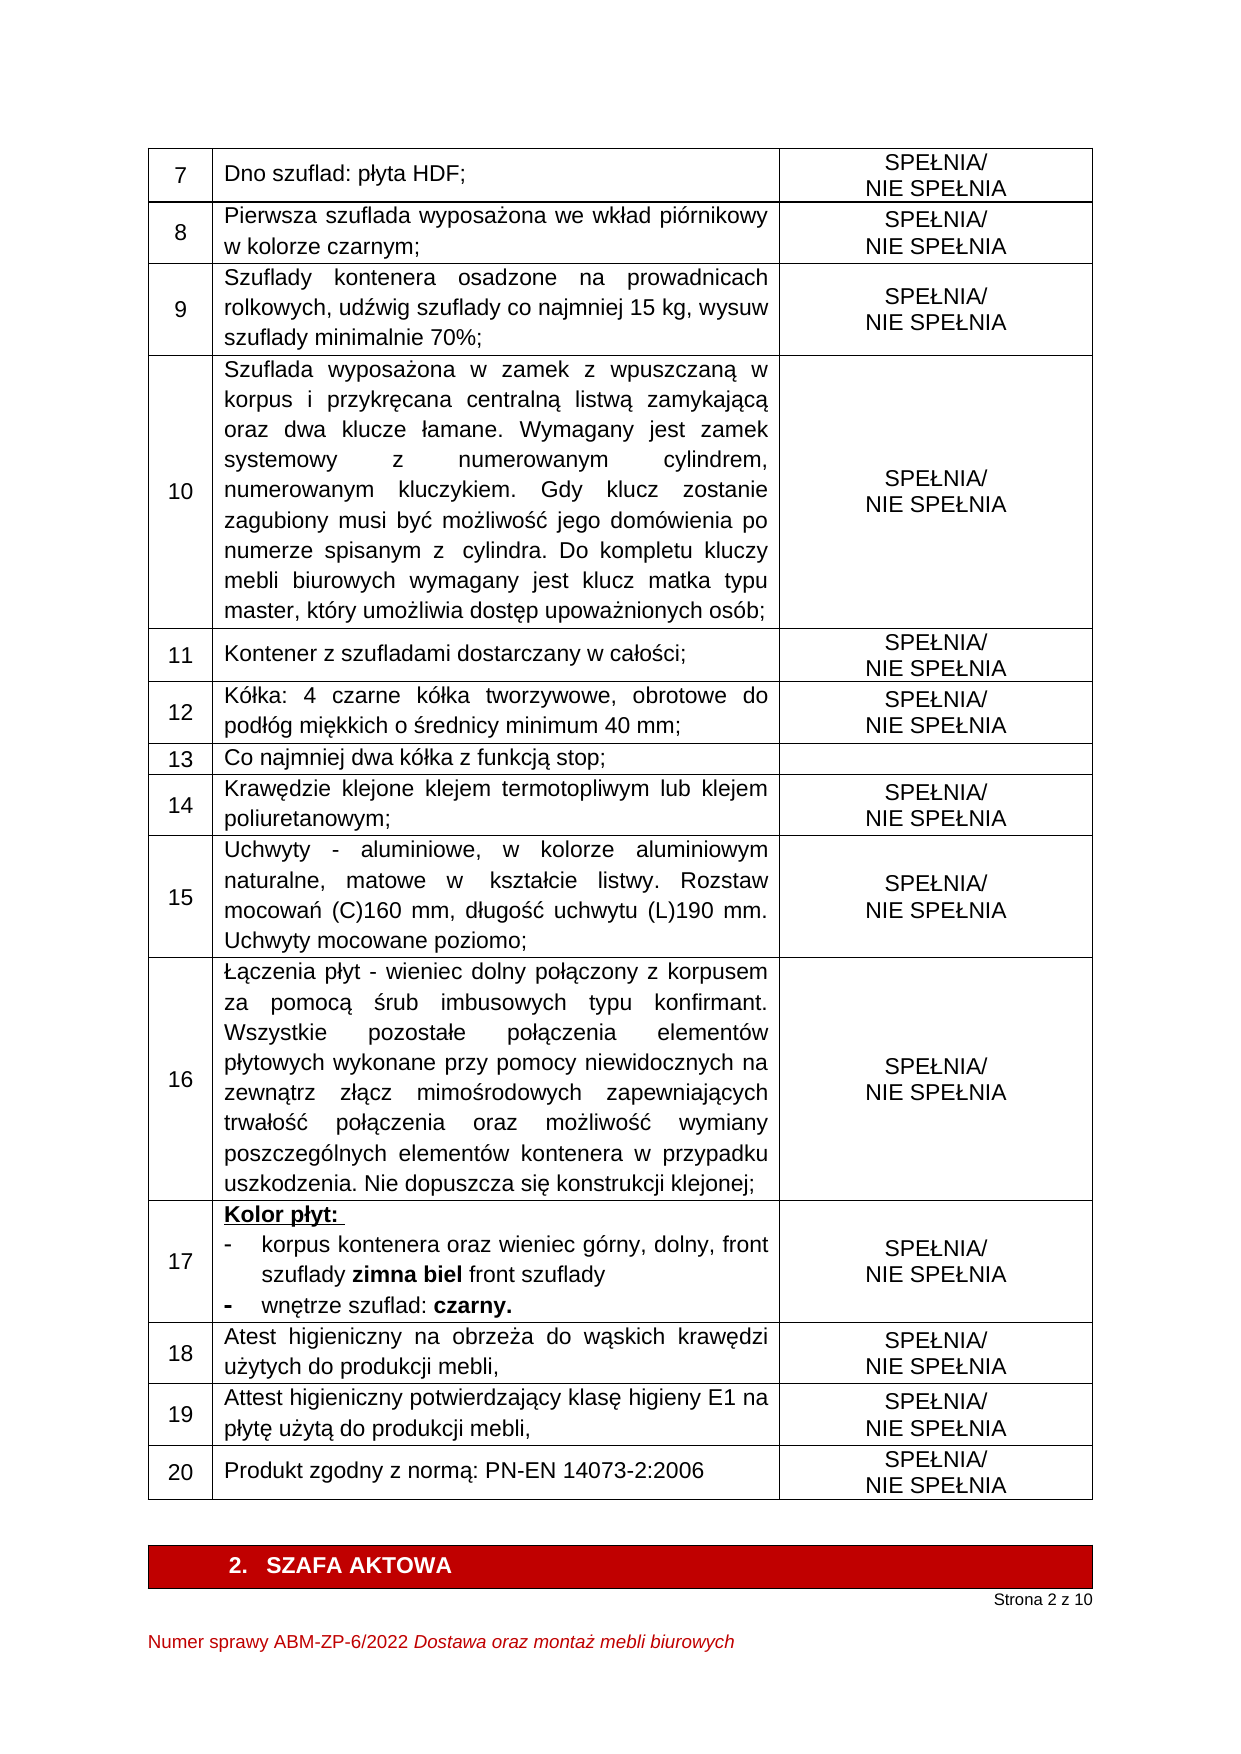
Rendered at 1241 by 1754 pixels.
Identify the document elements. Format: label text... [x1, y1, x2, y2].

table_cell 7 [149, 149, 212, 201]
table_cell Krawędzie klejone klejem termotopliwym lub klejem poliuretanowym; [213, 775, 779, 835]
table_cell 11 [149, 629, 212, 681]
table_cell 9 [149, 264, 212, 354]
table_cell 10 [149, 356, 212, 627]
table_cell SPEŁNIA/ NIE SPEŁNIA [780, 264, 1092, 354]
table_cell 17 [149, 1201, 212, 1322]
table_cell SPEŁNIA/ NIE SPEŁNIA [780, 958, 1092, 1200]
table_cell SPEŁNIA/ NIE SPEŁNIA [780, 203, 1092, 263]
table_cell SPEŁNIA/ NIE SPEŁNIA [780, 682, 1092, 743]
table_header SZAFA AKTOWA [149, 1546, 1092, 1588]
table_cell Kolor płyt: korpus kontenera oraz wieniec górny, dolny, front szuflady zimna biel front szuflady wnętrze szuflad: czarny. [213, 1201, 779, 1322]
table_cell SPEŁNIA/ NIE SPEŁNIA [780, 1384, 1092, 1445]
table_cell Attest higieniczny potwierdzający klasę higieny E1 na płytę użytą do produkcji mebli, [213, 1384, 779, 1445]
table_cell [780, 149, 1092, 201]
table_cell 20 [149, 1446, 212, 1498]
table_cell SPEŁNIA/ NIE SPEŁNIA [780, 629, 1092, 681]
table_cell Pierwsza szuflada wyposażona we wkład piórnikowy w kolorze czarnym; [213, 203, 779, 263]
table_cell SPEŁNIA/ NIE SPEŁNIA [780, 1323, 1092, 1383]
table_cell Produkt zgodny z normą: PN-EN 14073-2:2006 [213, 1446, 779, 1498]
table_cell 19 [149, 1384, 212, 1445]
table_cell Atest higieniczny na obrzeża do wąskich krawędzi użytych do produkcji mebli, [213, 1323, 779, 1383]
table_cell Dno szuflad: płyta HDF; [213, 149, 779, 201]
table_cell SPEŁNIA/ NIE SPEŁNIA [780, 1446, 1092, 1498]
table_cell 18 [149, 1323, 212, 1383]
table_cell 14 [149, 775, 212, 835]
table_cell Kółka: 4 czarne kółka tworzywowe, obrotowe do podłóg miękkich o średnicy minimum 40 mm; [213, 682, 779, 743]
table_cell SPEŁNIA/ NIE SPEŁNIA [780, 356, 1092, 627]
table_cell 13 [149, 744, 212, 774]
table_cell Łączenia płyt - wieniec dolny połączony z korpusem za pomocą śrub imbusowych typu konfirmant. Wszystkie pozostałe połączenia elementów płytowych wykonane przy pomocy niewidocznych na zewnątrz złącz mimośrodowych zapewniających trwałość połączenia oraz możliwość wymiany poszczególnych elementów kontenera w przypadku uszkodzenia. Nie dopuszcza się konstrukcji klejonej; [213, 958, 779, 1200]
table_cell 16 [149, 958, 212, 1200]
table_cell 15 [149, 836, 212, 957]
table_cell SPEŁNIA/ NIE SPEŁNIA [780, 836, 1092, 957]
table_cell Kontener z szufladami dostarczany w całości; [213, 629, 779, 681]
table_cell SPEŁNIA/ NIE SPEŁNIA [780, 775, 1092, 835]
table_cell 12 [149, 682, 212, 743]
table_cell [780, 744, 1092, 774]
table_cell SPEŁNIA/ NIE SPEŁNIA [780, 1201, 1092, 1322]
table_cell 8 [149, 203, 212, 263]
table_cell Co najmniej dwa kółka z funkcją stop; [213, 744, 779, 774]
table_cell Szuflada wyposażona w zamek z wpuszczaną w korpus i przykręcana centralną listwą zamykającą oraz dwa klucze łamane. Wymagany jest zamek systemowy z numerowanym cylindrem, numerowanym kluczykiem. Gdy klucz zostanie zagubiony musi być możliwość jego domówienia po numerze spisanym z cylindra. Do kompletu kluczy mebli biurowych wymagany jest klucz matka typu master, który umożliwia dostęp upoważnionych osób; [213, 356, 779, 627]
table_cell Uchwyty - aluminiowe, w kolorze aluminiowym naturalne, matowe w kształcie listwy. Rozstaw mocowań (C)160 mm, długość uchwytu (L)190 mm. Uchwyty mocowane poziomo; [213, 836, 779, 957]
table_cell Szuflady kontenera osadzone na prowadnicach rolkowych, udźwig szuflady co najmniej 15 kg, wysuw szuflady minimalnie 70%; [213, 264, 779, 354]
